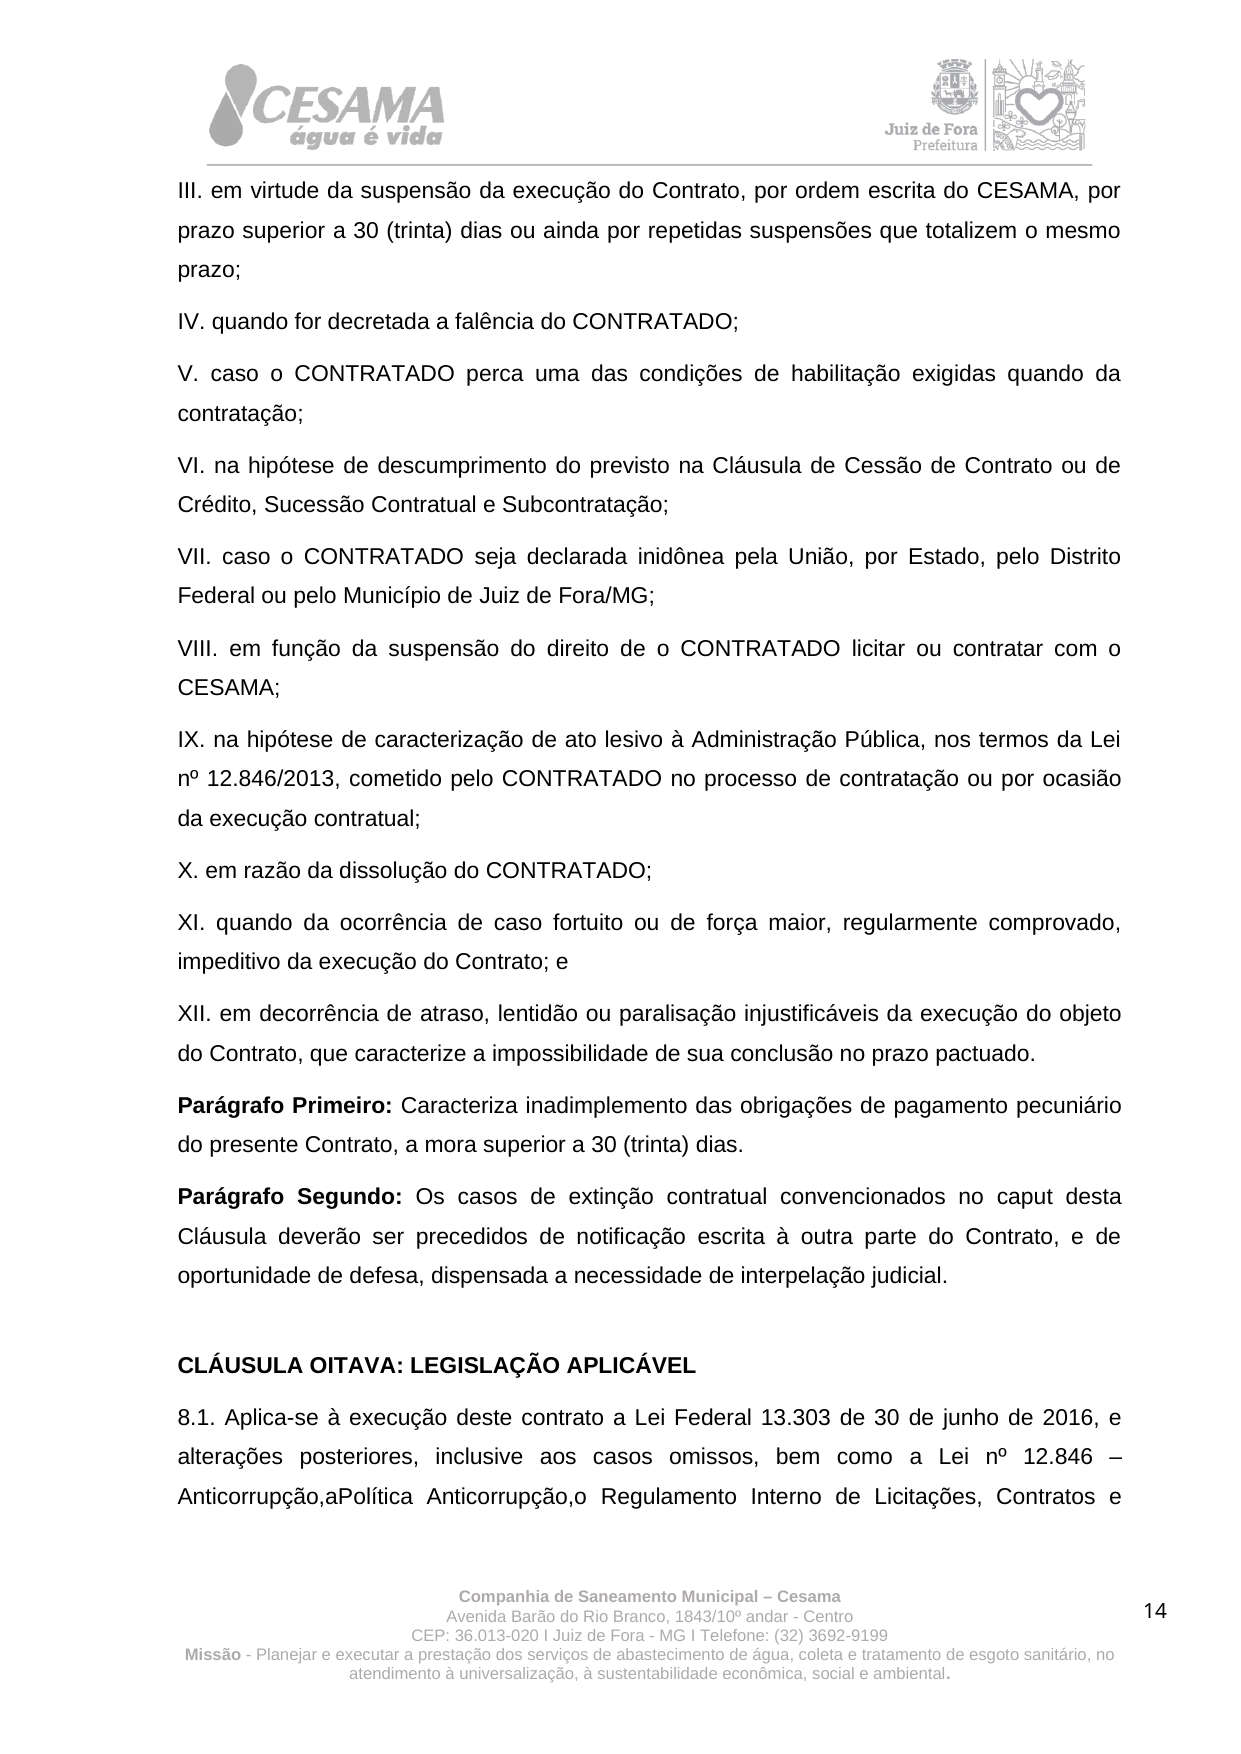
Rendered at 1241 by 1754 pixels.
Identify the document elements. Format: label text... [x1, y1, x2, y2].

text VI. na hipótese de descumprimento do previsto na Cláusula de Cessão de Contrato ou de Crédito, Sucessão Contratual e Subcontratação; [177, 452, 1122, 517]
text Parágrafo Segundo: Os casos de extinção contratual convencionados no caput desta Cláusula deverão ser precedidos de notificação escrita à outra parte do Contrato, e de oportunidade de defesa, dispensada a necessidade de interpelação judicial. [177, 1183, 1122, 1288]
text VIII. em função da suspensão do direito de o CONTRATADO licitar ou contratar com o CESAMA; [177, 634, 1122, 700]
picture [206, 59, 1093, 166]
text IV. quando for decretada a falência do CONTRATADO; [177, 308, 1122, 334]
text IX. na hipótese de caracterização de ato lesivo à Administração Pública, nos termos da Lei nº 12.846/2013, cometido pelo CONTRATADO no processo de contratação ou por ocasião da execução contratual; [177, 726, 1122, 831]
text Parágrafo Primeiro: Caracteriza inadimplemento das obrigações de pagamento pecuniário do presente Contrato, a mora superior a 30 (trinta) dias. [177, 1092, 1122, 1158]
subtitle CLÁUSULA OITAVA: LEGISLAÇÃO APLICÁVEL [177, 1352, 1122, 1378]
text XII. em decorrência de atraso, lentidão ou paralisação injustificáveis da execução do objeto do Contrato, que caracterize a impossibilidade de sua conclusão no prazo pactuado. [177, 1000, 1122, 1066]
text III. em virtude da suspensão da execução do Contrato, por ordem escrita do CESAMA, por prazo superior a 30 (trinta) dias ou ainda por repetidas suspensões que totalizem o mesmo prazo; [177, 177, 1122, 282]
text XI. quando da ocorrência de caso fortuito ou de força maior, regularmente comprovado, impeditivo da execução do Contrato; e [177, 909, 1122, 975]
text X. em razão da dissolução do CONTRATADO; [177, 857, 1122, 883]
text VII. caso o CONTRATADO seja declarada inidônea pela União, por Estado, pelo Distrito Federal ou pelo Município de Juiz de Fora/MG; [177, 543, 1122, 609]
text V. caso o CONTRATADO perca uma das condições de habilitação exigidas quando da contratação; [177, 360, 1122, 426]
